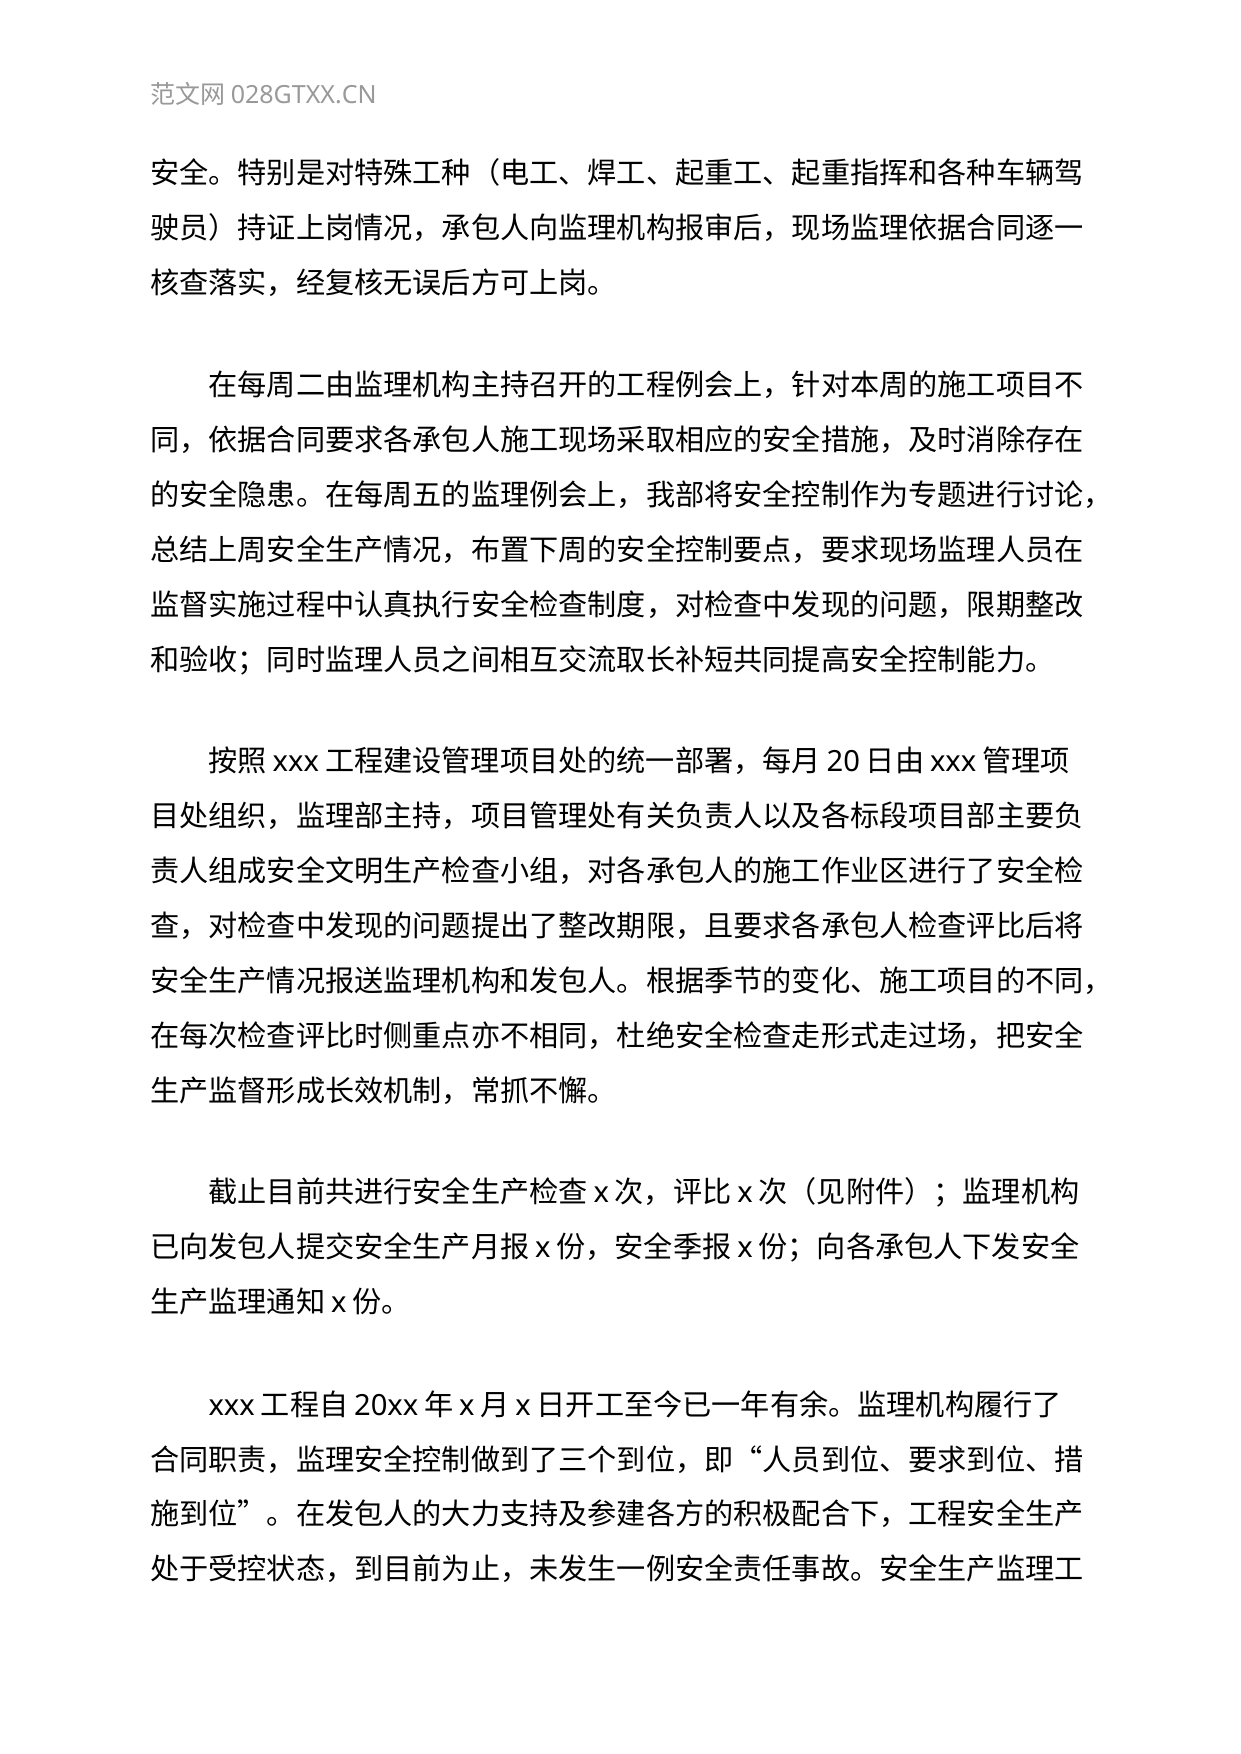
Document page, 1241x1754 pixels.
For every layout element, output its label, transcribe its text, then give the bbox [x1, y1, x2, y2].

text 在每周二由监理机构主持召开的工程例会上，针对本周的施工项目不同，依据合同要求各承包人施工现场采取相应的安全措施，及时消除存在的安全隐患。在每周五的监理例会上，我部将安全控制作为专题进行讨论，总结上周安全生产情况，布置下周的安全控制要点，要求现场监理人员在监督实施过程中认真执行安全检查制度，对检查中发现的问题，限期整改和验收；同时监理人员之间相互交流取长补短共同提高安全控制能力。 [150, 362, 1090, 678]
text 按照xxx工程建设管理项目处的统一部署，每月20日由xxx管理项目处组织，监理部主持，项目管理处有关负责人以及各标段项目部主要负责人组成安全文明生产检查小组，对各承包人的施工作业区进行了安全检查，对检查中发现的问题提出了整改期限，且要求各承包人检查评比后将安全生产情况报送监理机构和发包人。根据季节的变化、施工项目的不同，在每次检查评比时侧重点亦不相同，杜绝安全检查走形式走过场，把安全生产监督形成长效机制，常抓不懈。 [150, 738, 1090, 1109]
text 截止目前共进行安全生产检查x次，评比x次（见附件）；监理机构已向发包人提交安全生产月报x份，安全季报x份；向各承包人下发安全生产监理通知x份。 [150, 1169, 1090, 1321]
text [150, 1381, 1090, 1588]
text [150, 150, 1090, 302]
